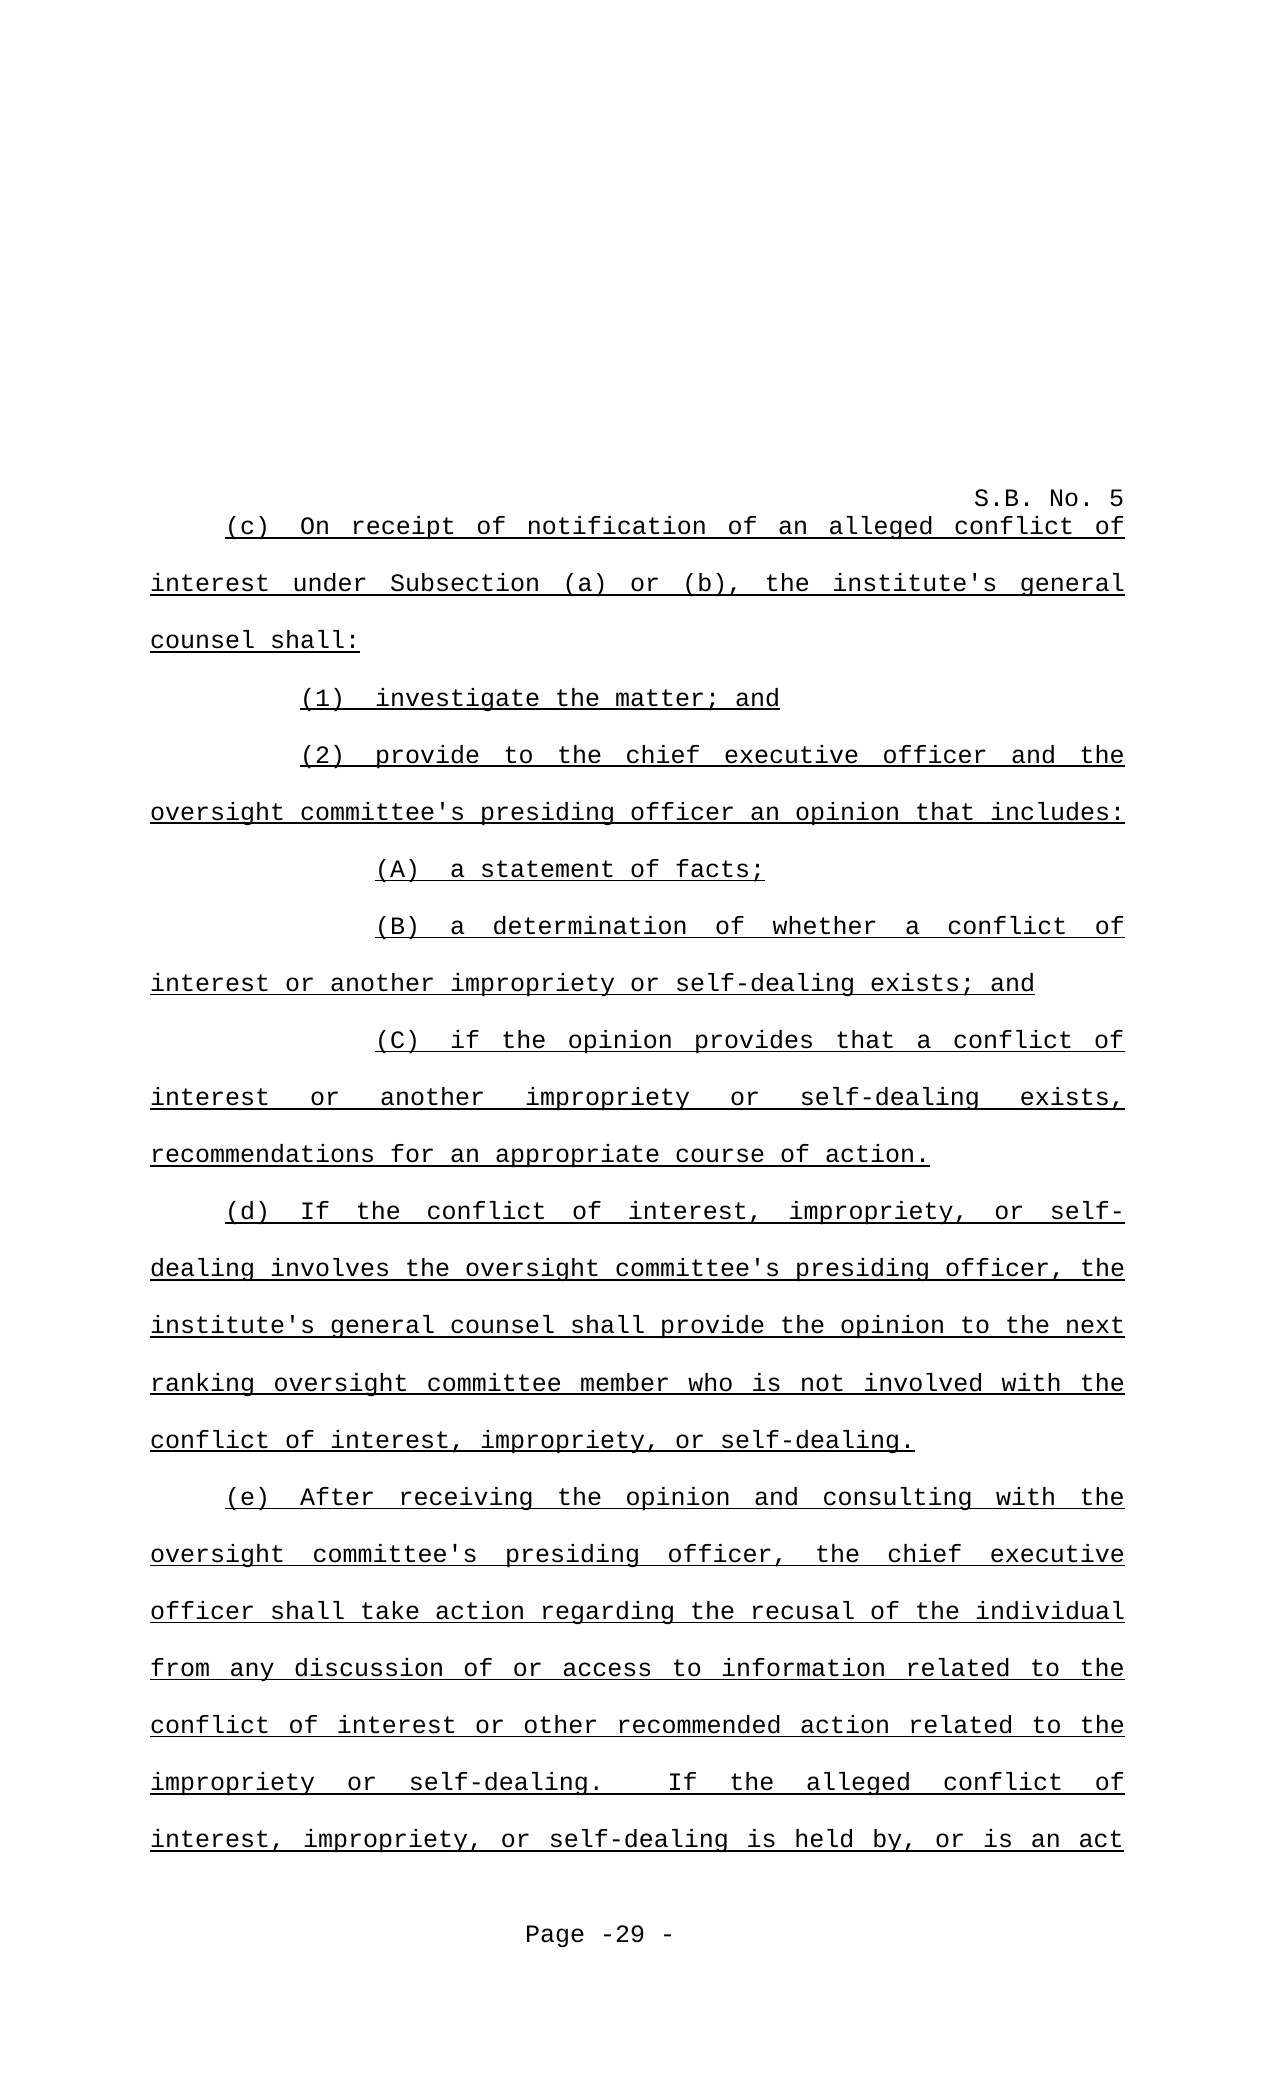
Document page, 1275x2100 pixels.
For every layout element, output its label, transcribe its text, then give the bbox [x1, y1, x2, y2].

text (d) If the conflict of interest, impropriety, or self-dealing involves the oversight committee's presiding officer, the institute's general counsel shall provide the opinion to the next ranking oversight committee member who is not involved with the conflict of interest, impropriety, or self-dealing. [150, 1199, 1125, 1279]
text (d) If the conflict of interest, impropriety, or self-dealing involves the oversight committee's presiding officer, the institute's general counsel shall provide the opinion to the next ranking oversight committee member who is not involved with the conflict of interest, impropriety, or self-dealing. [150, 1395, 1125, 1456]
text (d) If the conflict of interest, impropriety, or self-dealing involves the oversight committee's presiding officer, the institute's general counsel shall provide the opinion to the next ranking oversight committee member who is not involved with the conflict of interest, impropriety, or self-dealing. [150, 1338, 1125, 1393]
text (c) On receipt of notification of an alleged conflict of interest under Subsection (a) or (b), the institute's general counsel shall: [150, 514, 1125, 594]
text (d) If the conflict of interest, impropriety, or self-dealing involves the oversight committee's presiding officer, the institute's general counsel shall provide the opinion to the next ranking oversight committee member who is not involved with the conflict of interest, impropriety, or self-dealing. [150, 1281, 1125, 1336]
text (c) On receipt of notification of an alleged conflict of interest under Subsection (a) or (b), the institute's general counsel shall: [150, 596, 1125, 656]
text (C) if the opinion provides that a conflict of interest or another impropriety or self-dealing exists, recommendations for an appropriate course of action. [150, 1110, 1125, 1170]
text (C) if the opinion provides that a conflict of interest or another impropriety or self-dealing exists, recommendations for an appropriate course of action. [150, 1027, 1125, 1108]
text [150, 1795, 1125, 1855]
text (2) provide to the chief executive officer and the oversight committee's presiding officer an opinion that includes: [150, 742, 1125, 822]
text (B) a determination of whether a conflict of interest or another impropriety or self-dealing exists; and [150, 913, 1125, 999]
text (1) investigate the matter; and [150, 685, 1125, 713]
text (A) a statement of facts; [150, 856, 1125, 885]
